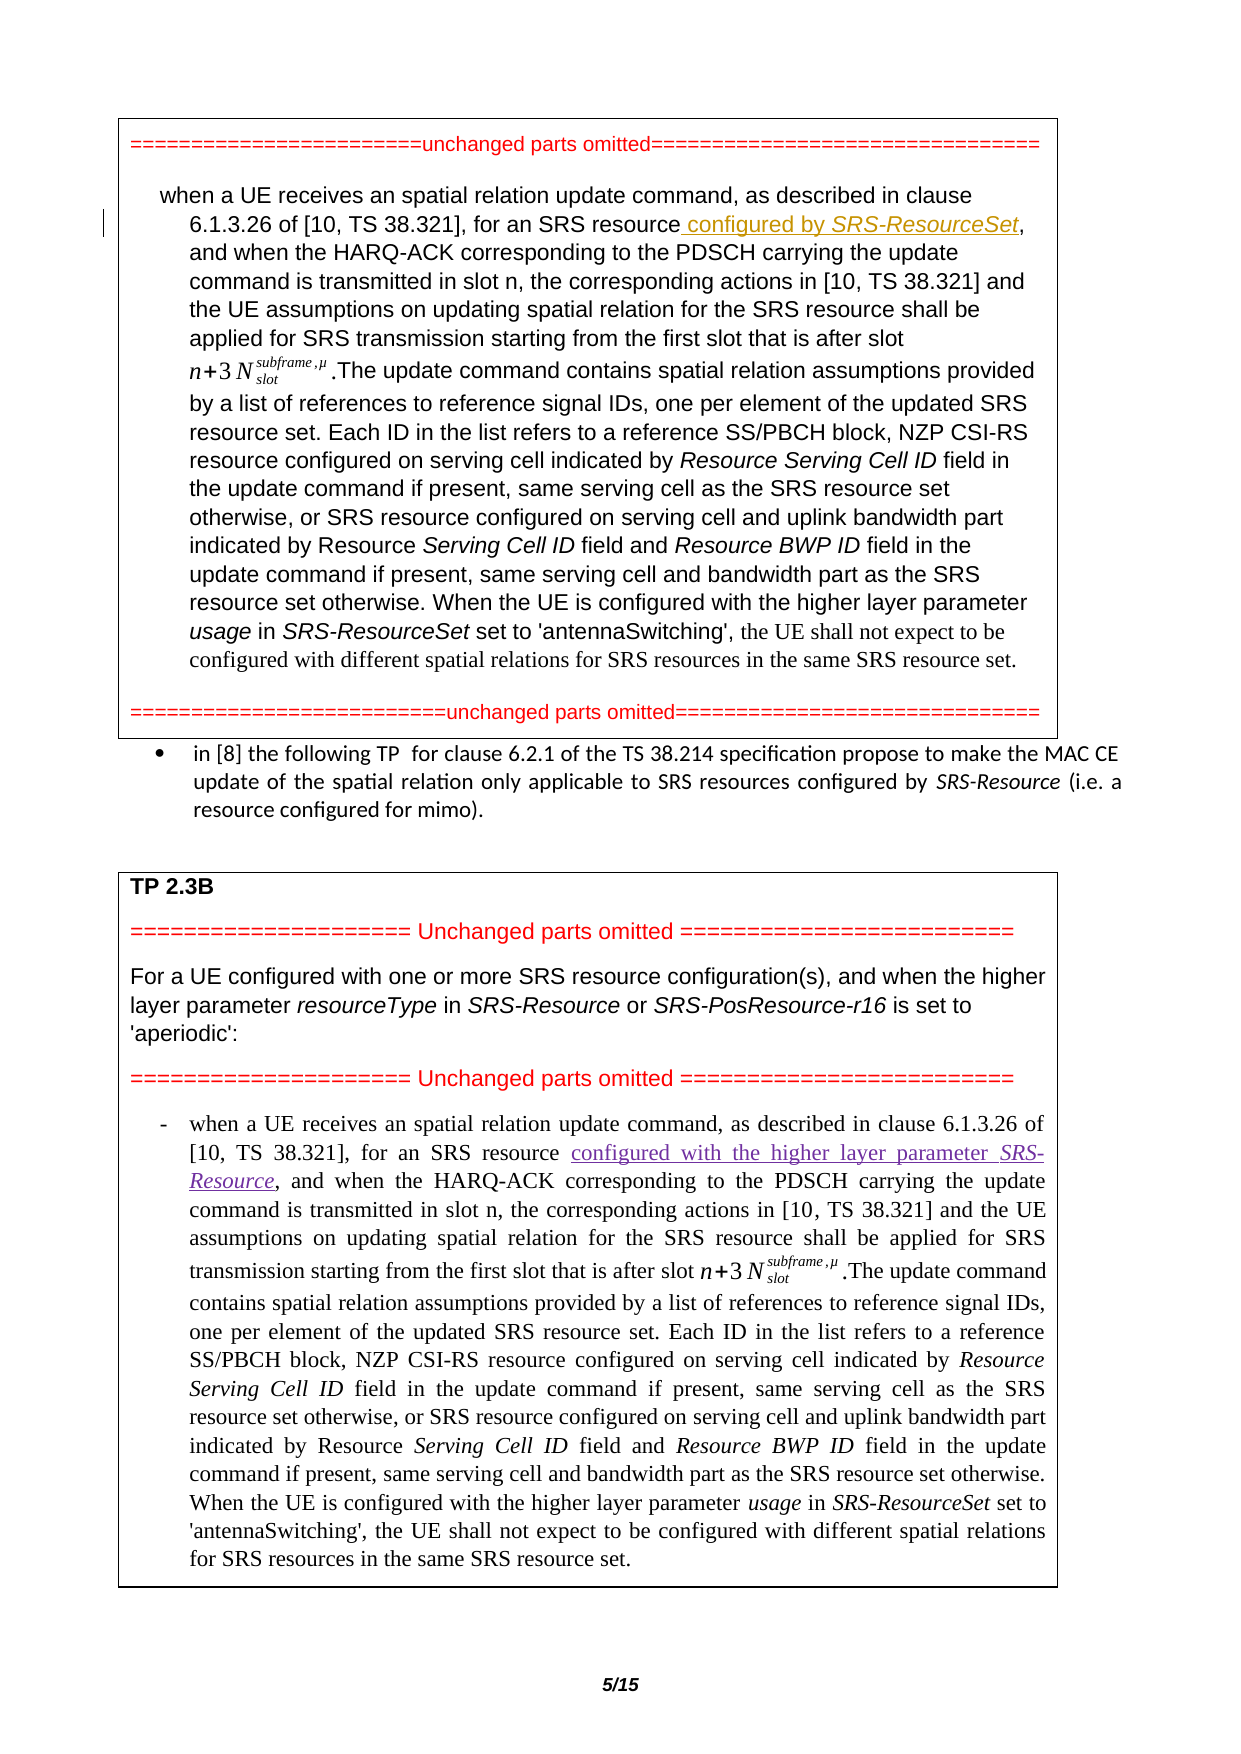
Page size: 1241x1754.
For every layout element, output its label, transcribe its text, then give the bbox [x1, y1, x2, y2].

list in [8] the following TP for clause 6.2.1 of the TS 38.214 specification propose to make the MAC CE update of the spatial relation only applicable to SRS resources configured by SRS-Resource (i.e. a resource configured for mimo). [156, 739, 1122, 823]
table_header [119, 873, 1057, 1586]
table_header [119, 119, 1057, 738]
